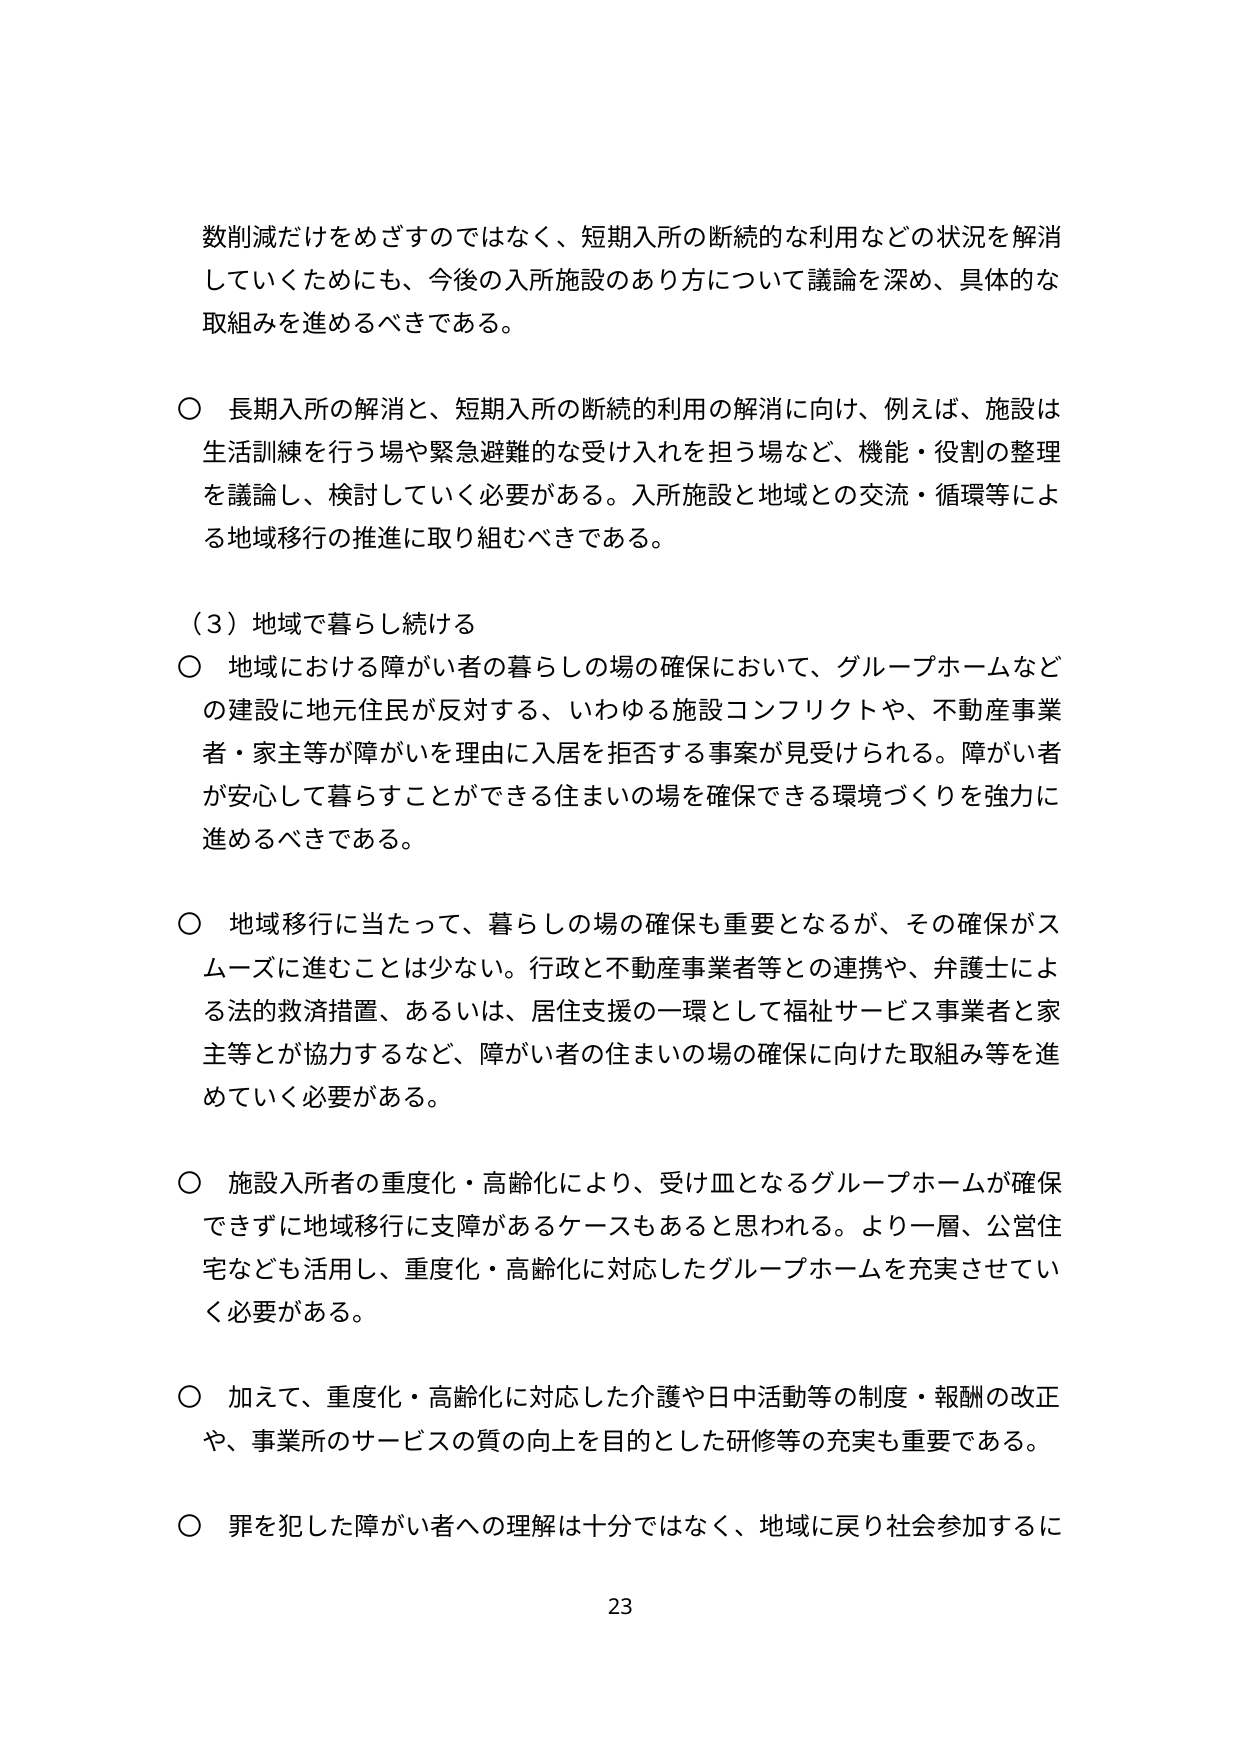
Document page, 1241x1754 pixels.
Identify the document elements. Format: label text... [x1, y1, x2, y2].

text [177, 1506, 1063, 1543]
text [177, 217, 1063, 341]
text 〇 長期入所の解消と、短期入所の断続的利用の解消に向け、例えば、施設は生活訓練を行う場や緊急避難的な受け入れを担う場など、機能・役割の整理を議論し、検討していく必要がある。入所施設と地域との交流・循環等による地域移行の推進に取り組むべきである。 [177, 388, 1063, 555]
text 〇 地域における障がい者の暮らしの場の確保において、グループホームなどの建設に地元住民が反対する、いわゆる施設コンフリクトや、不動産事業者・家主等が障がいを理由に入居を拒否する事案が見受けられる。障がい者が安心して暮らすことができる住まいの場を確保できる環境づくりを強力に進めるべきである。 [177, 646, 1063, 856]
text 〇 地域移行に当たって、暮らしの場の確保も重要となるが、その確保がスムーズに進むことは少ない。行政と不動産事業者等との連携や、弁護士による法的救済措置、あるいは、居住支援の一環として福祉サービス事業者と家主等とが協力するなど、障がい者の住まいの場の確保に向けた取組み等を進めていく必要がある。 [177, 904, 1063, 1114]
text 〇 加えて、重度化・高齢化に対応した介護や日中活動等の制度・報酬の改正や、事業所のサービスの質の向上を目的とした研修等の充実も重要である。 [177, 1377, 1063, 1458]
text （３）地域で暮らし続ける [177, 603, 1063, 641]
text 〇 施設入所者の重度化・高齢化により、受け皿となるグループホームが確保できずに地域移行に支障があるケースもあると思われる。より一層、公営住宅なども活用し、重度化・高齢化に対応したグループホームを充実させていく必要がある。 [177, 1162, 1063, 1329]
